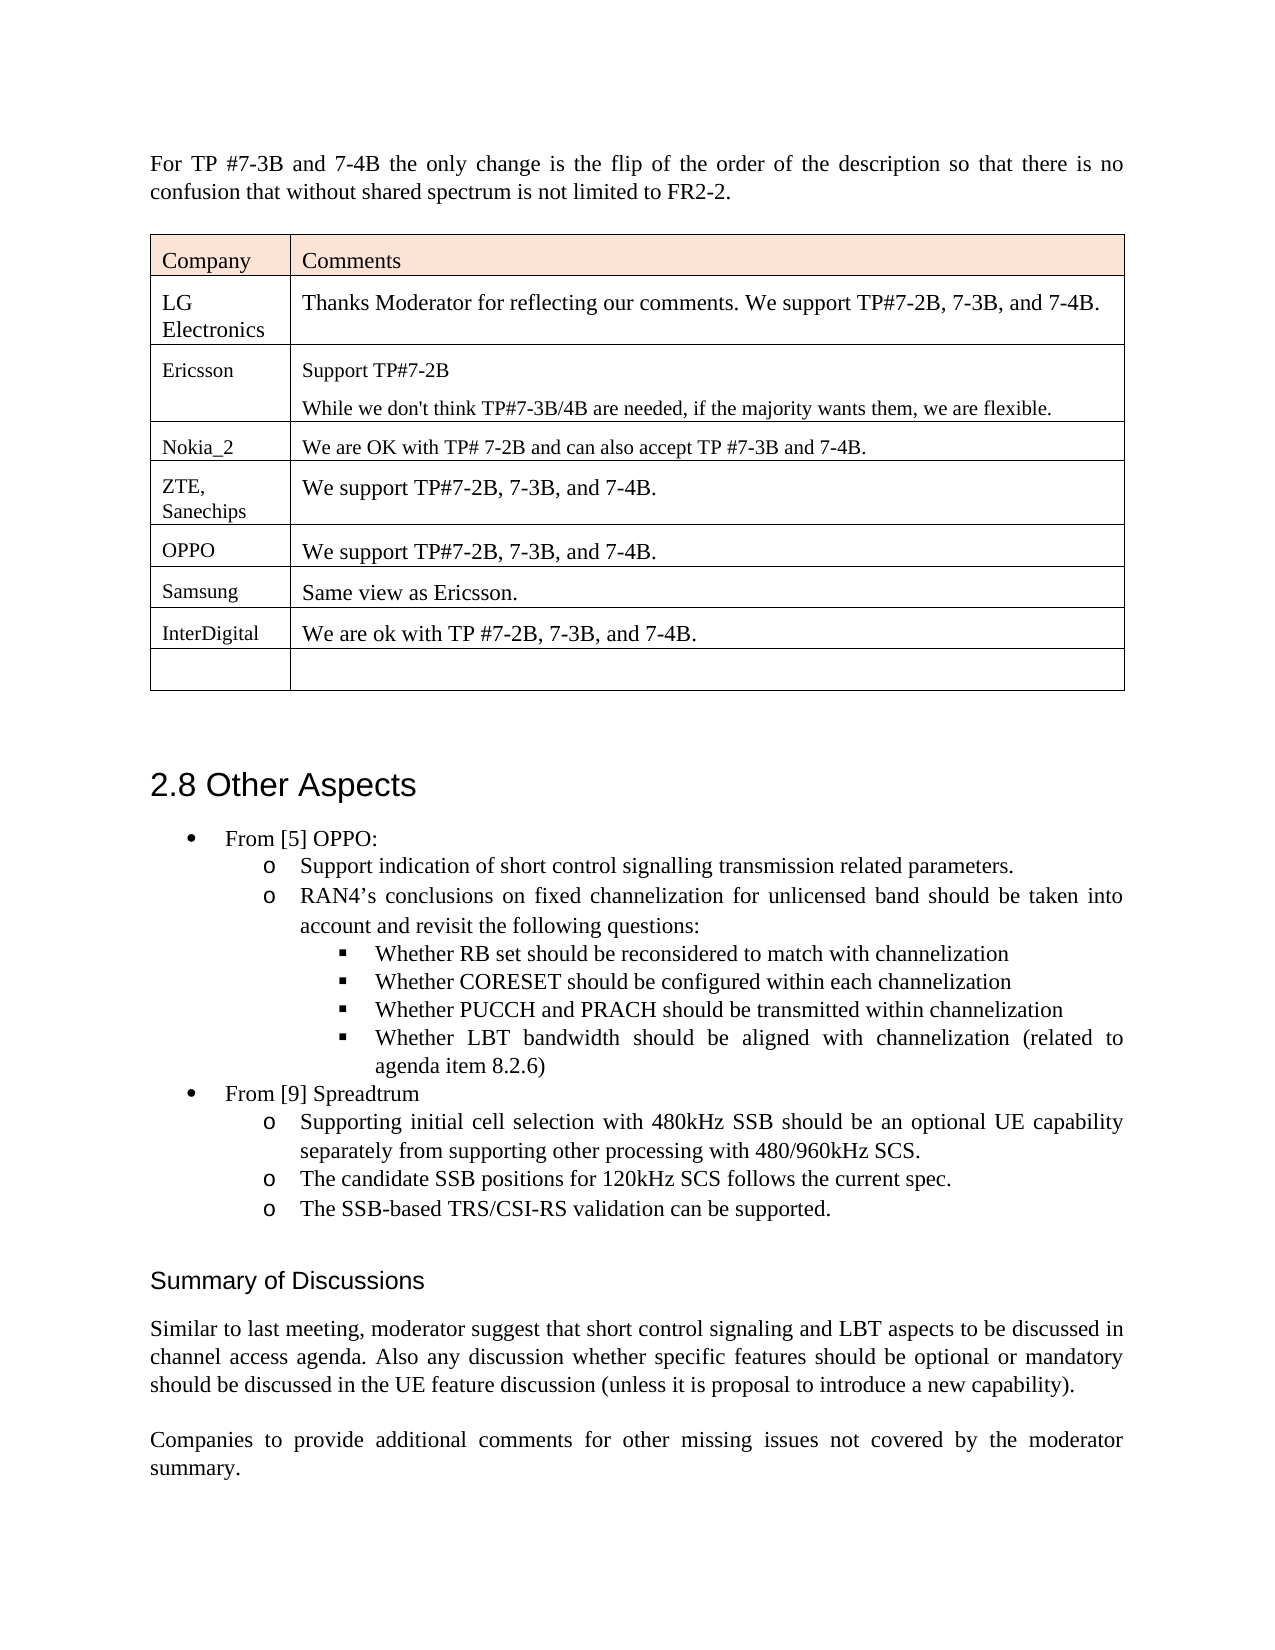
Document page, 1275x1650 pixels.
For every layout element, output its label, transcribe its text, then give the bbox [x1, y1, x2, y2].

list Whether CORESET should be configured within each channelization [337, 968, 1125, 994]
table_cell Ericsson [151, 345, 290, 421]
table_cell We support TP#7-2B, 7-3B, and 7-4B. [291, 461, 1124, 524]
text Similar to last meeting, moderator suggest that short control signaling and LBT aspects to be discussed in channel access agenda. Also any discussion whether specific features should be optional or mandatory should be discussed in the UE feature discussion (unless it is proposal to introduce a new capability). [150, 1315, 1125, 1397]
list Supporting initial cell selection with 480kHz SSB should be an optional UE capability separately from supporting other processing with 480/960kHz SCS. [262, 1108, 1125, 1164]
table_cell Thanks Moderator for reflecting our comments. We support TP#7-2B, 7-3B, and 7-4B. [291, 276, 1124, 344]
table_cell [151, 649, 290, 689]
table_cell We support TP#7-2B, 7-3B, and 7-4B. [291, 525, 1124, 566]
list The SSB-based TRS/CSI-RS validation can be supported. [262, 1195, 1125, 1223]
list Whether LBT bandwidth should be aligned with channelization (related to agenda item 8.2.6) [337, 1024, 1125, 1078]
table_cell LG Electronics [151, 276, 290, 344]
table_cell We are ok with TP #7-2B, 7-3B, and 7-4B. [291, 608, 1124, 648]
subtitle 2.8 Other Aspects [150, 765, 1125, 804]
table_header Comments [291, 235, 1124, 275]
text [150, 1426, 1125, 1481]
subtitle Summary of Discussions [150, 1266, 1125, 1294]
list From [9] Spreadtrum [187, 1080, 1125, 1106]
list Whether RB set should be reconsidered to match with channelization [337, 940, 1125, 967]
table_cell Nokia_2 [151, 422, 290, 460]
table_cell [291, 649, 1124, 689]
text For TP #7-3B and 7-4B the only change is the flip of the order of the description so that there is no confusion that without shared spectrum is not limited to FR2-2. [150, 150, 1125, 204]
table_cell We are OK with TP# 7-2B and can also accept TP #7-3B and 7-4B. [291, 422, 1124, 460]
table_cell InterDigital [151, 608, 290, 648]
list RAN4’s conclusions on fixed channelization for unlicensed band should be taken into account and revisit the following questions: [262, 882, 1125, 939]
table_cell OPPO [151, 525, 290, 566]
table_cell Support TP#7-2B While we don't think TP#7-3B/4B are needed, if the majority wants them, we are flexible. [291, 345, 1124, 421]
table_cell ZTE, Sanechips [151, 461, 290, 524]
list From [5] OPPO: [187, 825, 1125, 851]
list Support indication of short control signalling transmission related parameters. [262, 853, 1125, 881]
table_cell Samsung [151, 567, 290, 607]
list Whether PUCCH and PRACH should be transmitted within channelization [337, 996, 1125, 1022]
table_header Company [151, 235, 290, 275]
table_cell Same view as Ericsson. [291, 567, 1124, 607]
list The candidate SSB positions for 120kHz SCS follows the current spec. [262, 1165, 1125, 1194]
